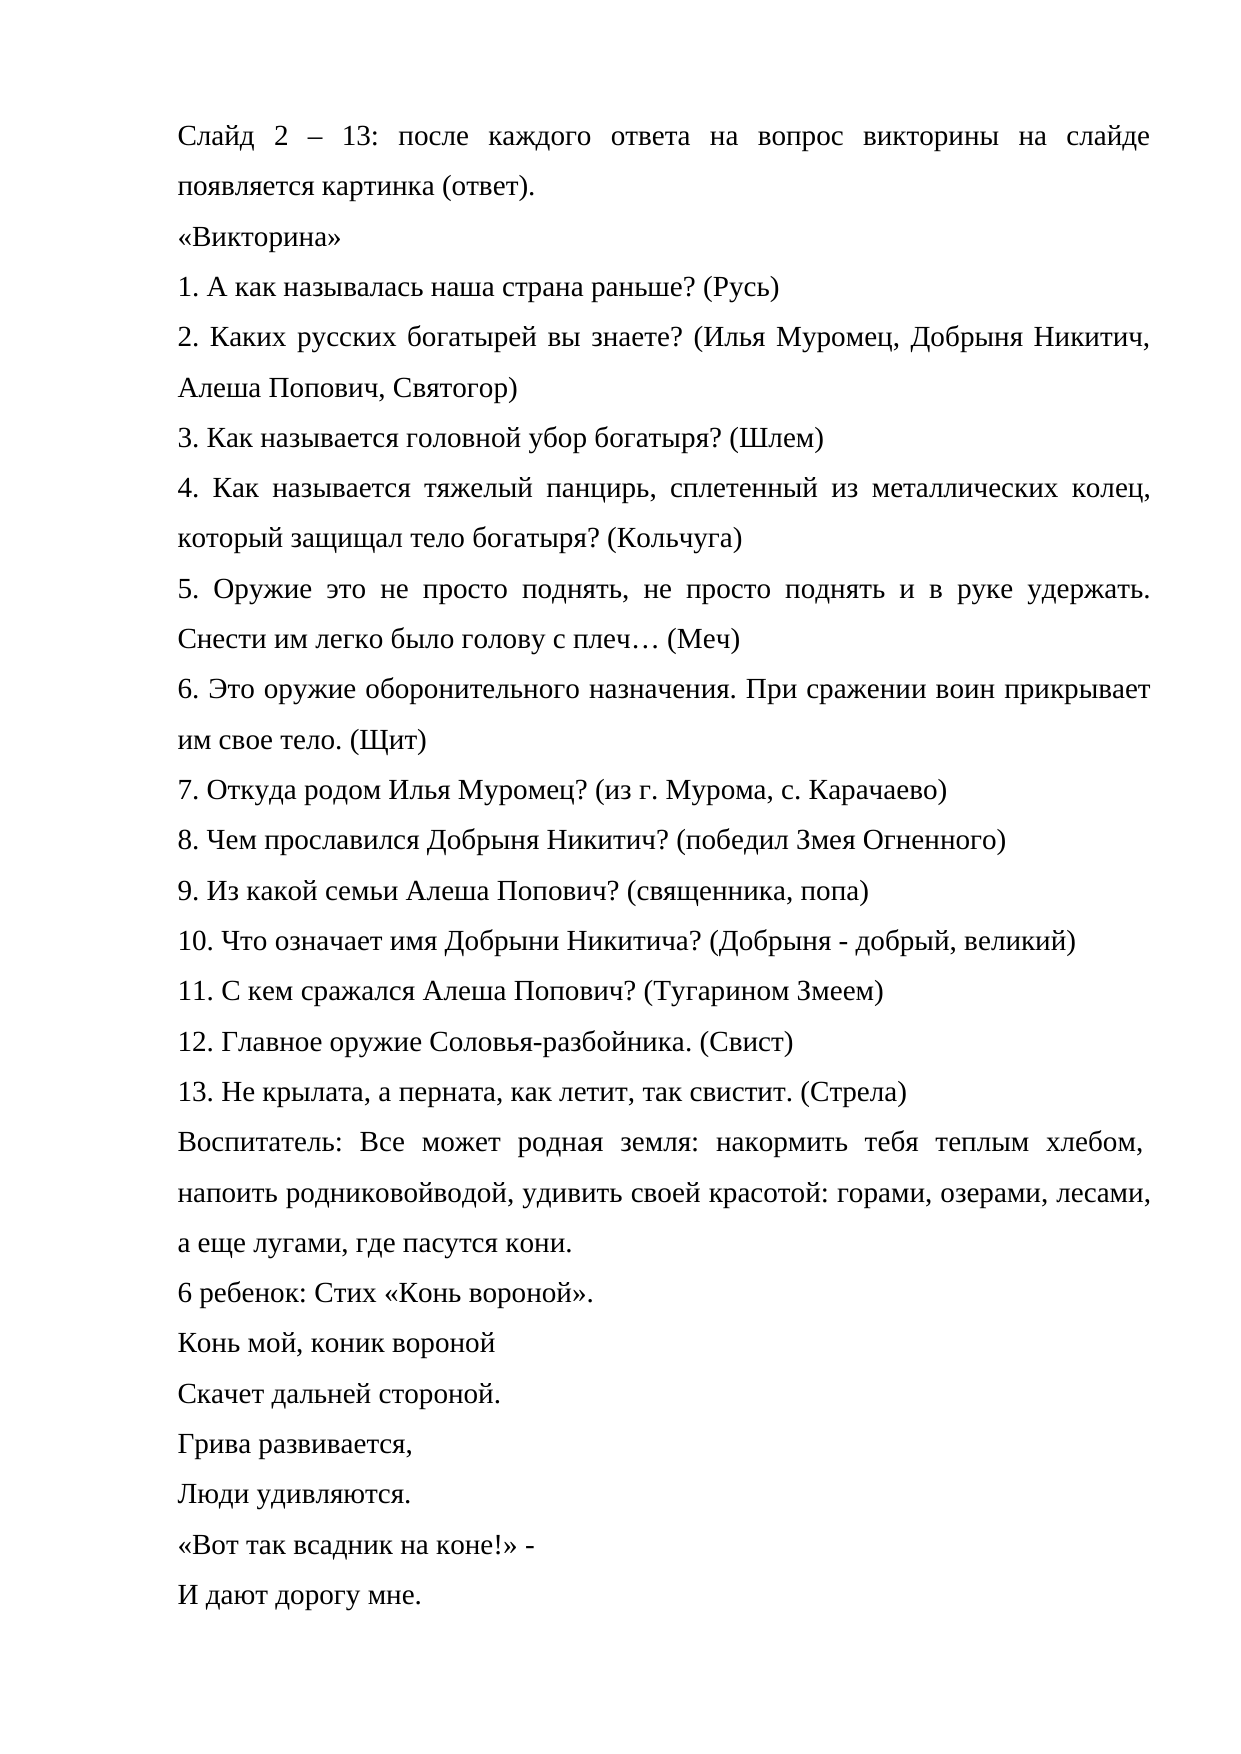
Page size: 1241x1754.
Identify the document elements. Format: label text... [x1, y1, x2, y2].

text 8. Чем прославился Добрыня Никитич? (победил Змея Огненного) [177, 822, 1152, 856]
text «Викторина» [177, 219, 1152, 252]
text 1. А как называлась наша страна раньше? (Русь) [177, 269, 1152, 303]
text «Вот так всадник на коне!» - [177, 1527, 1152, 1560]
text 5. Оружие это не просто поднять, не просто поднять и в руке удержать. Снести им легко было голову с плеч… (Меч) [177, 571, 1152, 655]
text 6 ребенок: Стих «Конь вороной». [177, 1275, 1152, 1309]
text И дают дорогу мне. [177, 1577, 1152, 1611]
text Воспитатель: Все может родная земля: накормить тебя теплым хлебом, напоить родниковойводой, удивить своей красотой: горами, озерами, лесами, а еще лугами, где пасутся кони. [177, 1124, 1152, 1258]
text 10. Что означает имя Добрыни Никитича? (Добрыня - добрый, великий) [177, 923, 1152, 957]
text 3. Как называется головной убор богатыря? (Шлем) [177, 420, 1152, 453]
text Слайд 2 – 13: после каждого ответа на вопрос викторины на слайде появляется картинка (ответ). [177, 118, 1152, 202]
text 12. Главное оружие Соловья-разбойника. (Свист) [177, 1024, 1152, 1057]
text 13. Не крылата, а перната, как летит, так свистит. (Стрела) [177, 1074, 1152, 1108]
text Грива развивается, [177, 1426, 1152, 1460]
text 9. Из какой семьи Алеша Попович? (священника, попа) [177, 873, 1152, 906]
text Скачет дальней стороной. [177, 1376, 1152, 1409]
text 7. Откуда родом Илья Муромец? (из г. Мурома, с. Карачаево) [177, 772, 1152, 806]
text Конь мой, коник вороной [177, 1326, 1152, 1359]
text 4. Как называется тяжелый панцирь, сплетенный из металлических колец, который защищал тело богатыря? (Кольчуга) [177, 470, 1152, 554]
text Люди удивляются. [177, 1477, 1152, 1510]
text 6. Это оружие оборонительного назначения. При сражении воин прикрывает им свое тело. (Щит) [177, 672, 1152, 755]
text 11. С кем сражался Алеша Попович? (Тугарином Змеем) [177, 973, 1152, 1007]
text 2. Каких русских богатырей вы знаете? (Илья Муромец, Добрыня Никитич, Алеша Попович, Святогор) [177, 319, 1152, 403]
